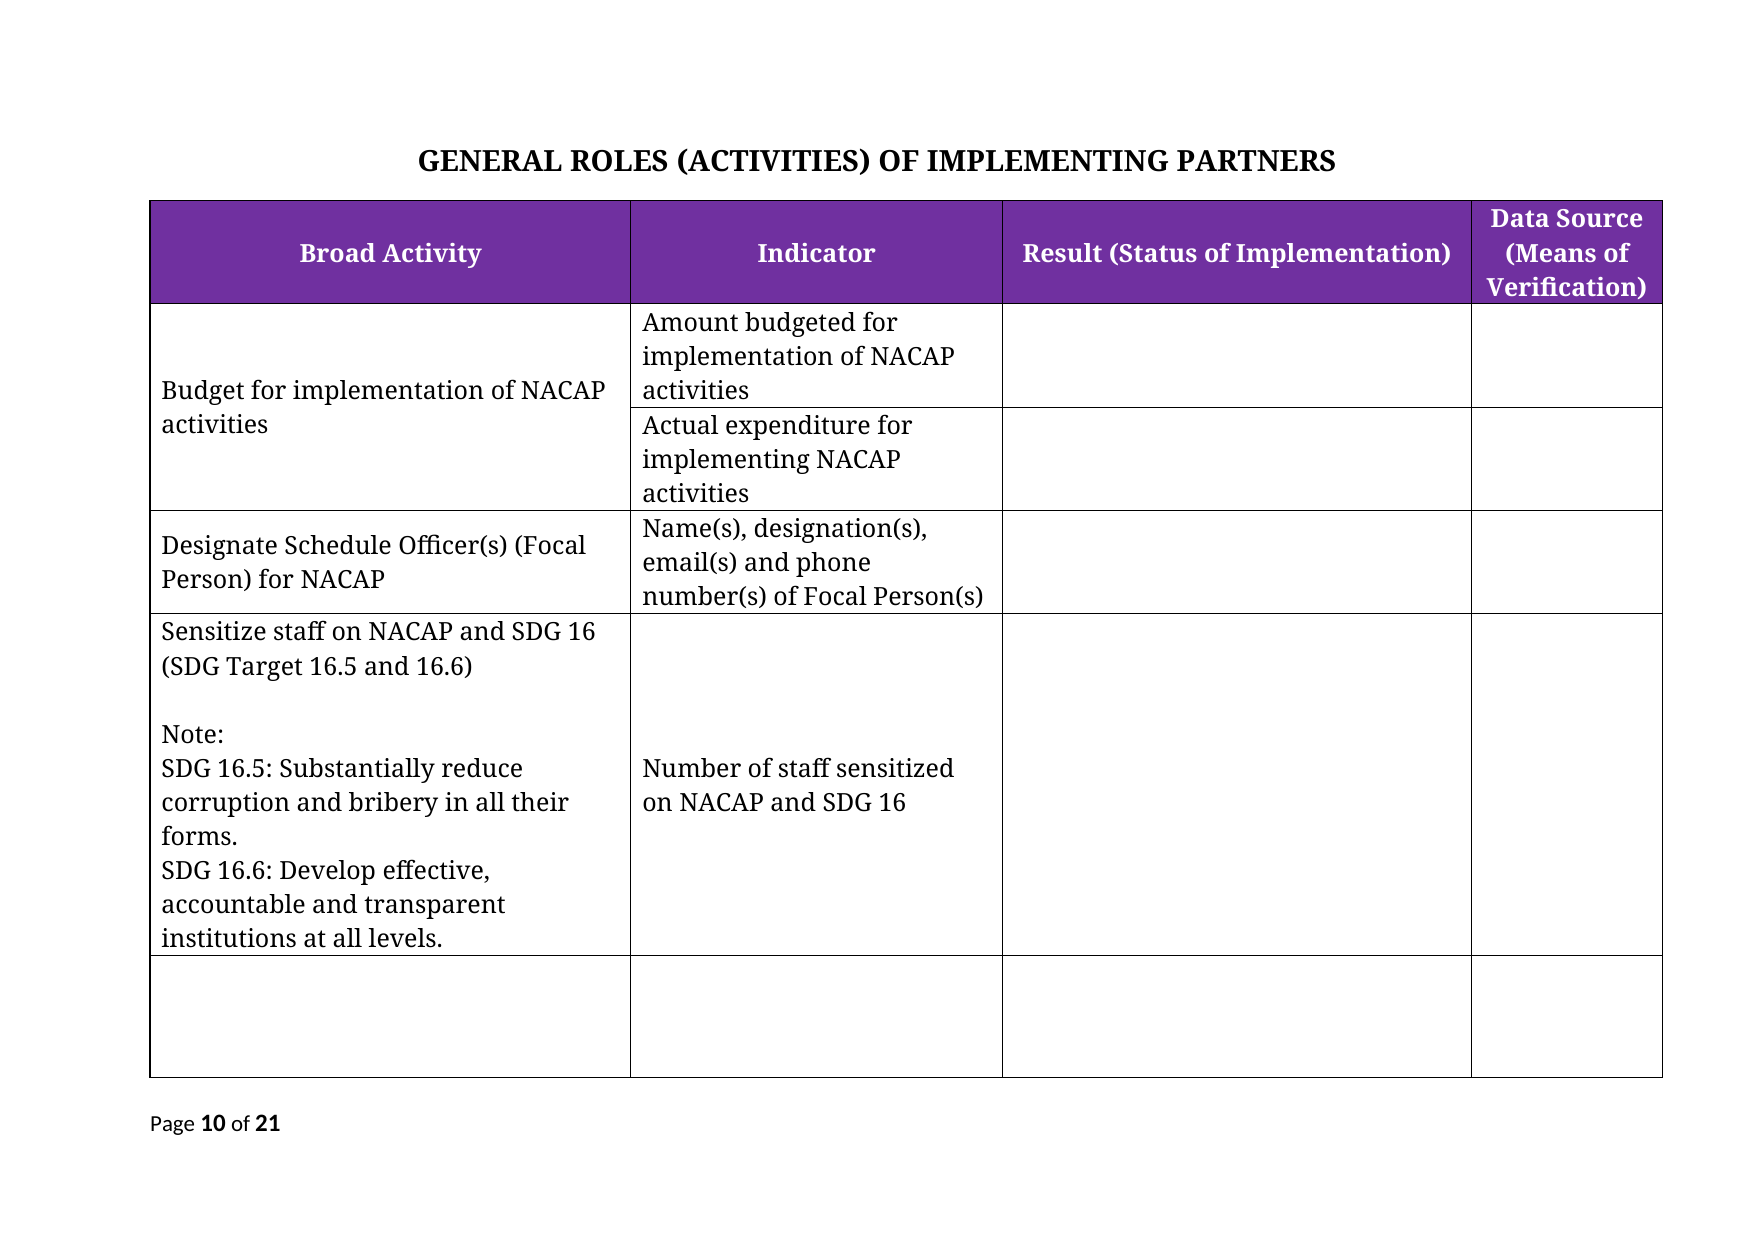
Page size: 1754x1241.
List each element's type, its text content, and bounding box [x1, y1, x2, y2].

table_cell [1472, 614, 1662, 955]
table_cell Amount budgeted for implementation of NACAP activities [631, 304, 1002, 407]
table_cell Designate Schedule Officer(s) (Focal Person) for NACAP [151, 511, 630, 613]
table_header Data Source (Means of Verification) [1472, 201, 1662, 303]
table_cell [1472, 956, 1662, 1077]
text GENERAL ROLES (ACTIVITIES) OF IMPLEMENTING PARTNERS [150, 141, 1604, 180]
table_cell [1472, 304, 1662, 407]
table_cell [1472, 408, 1662, 510]
table_cell [1003, 614, 1471, 955]
table_cell [1003, 408, 1471, 510]
table_cell Actual expenditure for implementing NACAP activities [631, 408, 1002, 510]
table_cell Number of staff sensitized on NACAP and SDG 16 [631, 614, 1002, 955]
table_cell Name(s), designation(s), email(s) and phone number(s) of Focal Person(s) [631, 511, 1002, 613]
table_cell [1003, 511, 1471, 613]
table_cell [1472, 511, 1662, 613]
table_cell Budget for implementation of NACAP activities [151, 304, 630, 510]
table_cell [1003, 304, 1471, 407]
table_cell [1003, 956, 1471, 1077]
table_header Broad Activity [151, 201, 630, 303]
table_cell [151, 956, 630, 1077]
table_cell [631, 956, 1002, 1077]
table_header Result (Status of Implementation) [1003, 201, 1471, 303]
table_cell Sensitize staff on NACAP and SDG 16 (SDG Target 16.5 and 16.6) Note: SDG 16.5: Substantially reduce corruption and bribery in all their forms. SDG 16.6: Develop effective, accountable and transparent institutions at all levels. [151, 614, 630, 955]
table_header Indicator [631, 201, 1002, 303]
